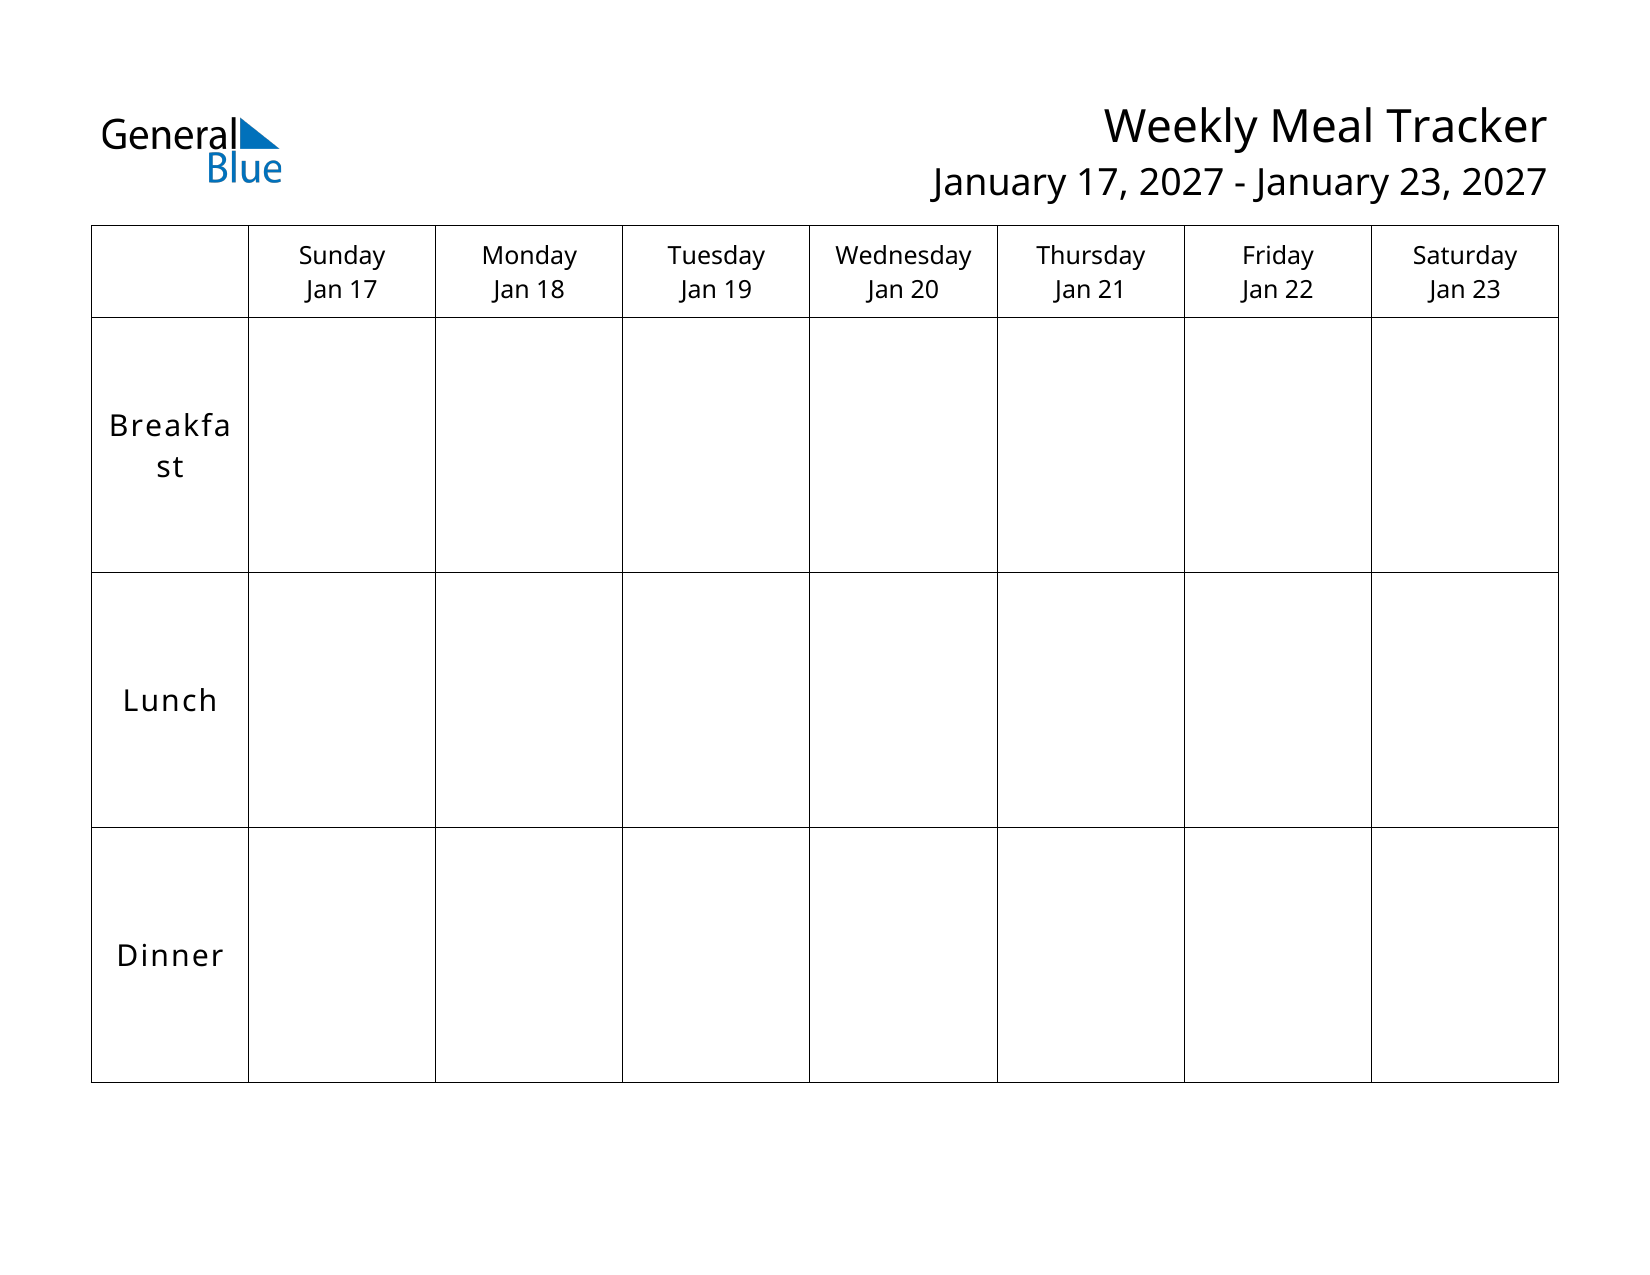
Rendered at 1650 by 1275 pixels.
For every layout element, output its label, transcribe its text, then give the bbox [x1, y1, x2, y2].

table_cell Sunday Jan 17 [249, 226, 435, 317]
table_cell Dinner [92, 828, 248, 1082]
table_cell [1185, 828, 1371, 1082]
table_cell [436, 573, 622, 827]
table_cell [810, 828, 997, 1082]
table_header Weekly Meal Tracker January 17, 2027 - January 23, 2027 [436, 75, 1559, 225]
table_cell Wednesday Jan 20 [810, 226, 997, 317]
table_cell Tuesday Jan 19 [623, 226, 809, 317]
table_cell Lunch [92, 573, 248, 827]
table_cell [436, 828, 622, 1082]
table_cell [998, 573, 1184, 827]
table_cell Breakfast [92, 318, 248, 572]
table_cell [249, 573, 435, 827]
table_cell Saturday Jan 23 [1372, 226, 1558, 317]
table_cell [998, 828, 1184, 1082]
table_cell [623, 573, 809, 827]
table_cell [92, 226, 248, 317]
table_cell [1372, 573, 1558, 827]
table_cell Friday Jan 22 [1185, 226, 1371, 317]
picture [102, 117, 282, 183]
table_cell Thursday Jan 21 [998, 226, 1184, 317]
table_cell [249, 318, 435, 572]
table_header [91, 75, 436, 225]
table_cell [1372, 828, 1558, 1082]
table_cell [998, 318, 1184, 572]
table_cell [436, 318, 622, 572]
table_cell [810, 318, 997, 572]
table_cell [1185, 318, 1371, 572]
table_cell [249, 828, 435, 1082]
table_cell [623, 318, 809, 572]
table_cell Monday Jan 18 [436, 226, 622, 317]
table_cell [623, 828, 809, 1082]
table_cell [810, 573, 997, 827]
table_cell [1185, 573, 1371, 827]
table_cell [1372, 318, 1558, 572]
